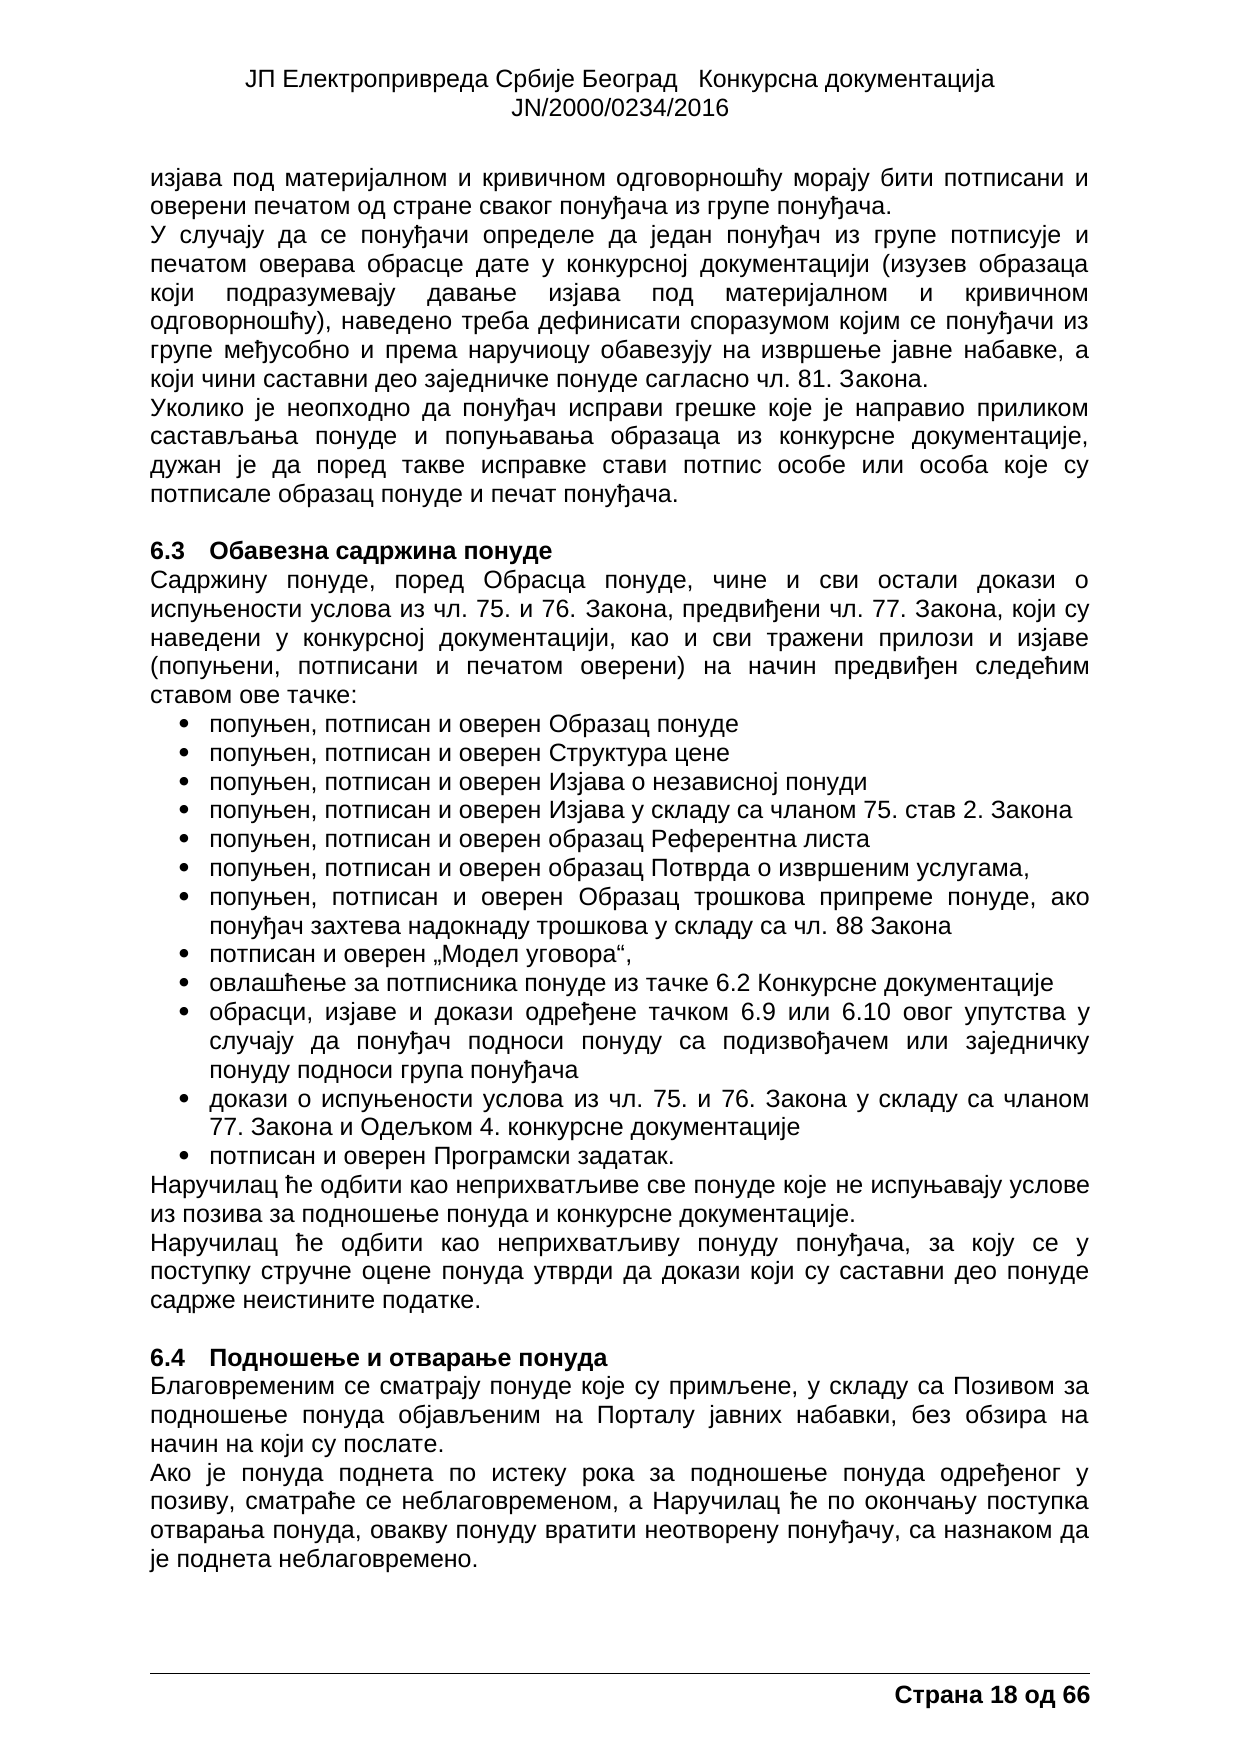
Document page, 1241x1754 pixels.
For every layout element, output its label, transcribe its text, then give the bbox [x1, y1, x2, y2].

text Наручилац ће одбити као неприхватљиву понуду понуђача, за коју се у поступку стручне оцене понуда утврди да докази који су саставни део понуде садрже неистините податке. [150, 1227, 1090, 1314]
text Садржину понуде, поред Обрасца понуде, чине и сви остали докази о испуњености услова из чл. 75. и 76. Закона, предвиђени чл. 77. Закона, који су наведени у конкурсној документацији, као и сви тражени прилози и изјаве (попуњени, потписани и печатом оверени) на начин предвиђен следећим ставом ове тачке: [150, 565, 1090, 709]
text попуњен, потписан и оверен Образац трошкова припреме понуде, ако понуђач захтева надокнаду трошкова у складу са чл. 88 Закона [179, 882, 1090, 939]
text Благовременим се сматрају понуде које су примљене, у складу са Позивом за подношење понуда објављеним на Порталу јавних набавки, без обзира на начин на који су послате. [150, 1371, 1090, 1457]
text попуњен, потписан и оверен Изјава о независној понуди [179, 766, 1090, 795]
text потписан и оверен Програмски задатак. [179, 1141, 1090, 1170]
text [150, 162, 1090, 220]
text Ако је понуда поднета по истеку рока за подношење понуда одређеног у позиву, сматраће се неблаговременом, а Наручилац ће по окончању поступка отварања понуда, овакву понуду вратити неотворену понуђачу, са назнаком да је поднета неблаговремено. [150, 1457, 1090, 1572]
text обрасци, изјаве и докази одређене тачком 6.9 или 6.10 овог упутства у случају да понуђач подноси понуду са подизвођачем или заједничку понуду подноси група понуђача [179, 997, 1090, 1083]
text попуњен, потписан и оверен Образац понуде [179, 709, 1090, 738]
text попуњен, потписан и оверен Структура цене [179, 738, 1090, 766]
text попуњен, потписан и оверен образац Референтна листа [179, 824, 1090, 853]
text У случају да се понуђачи определе да један понуђач из групе потписује и печатом оверава обрасце дате у конкурсној документацији (изузев образаца који подразумевају давање изјава под материјалном и кривичном одговорношћу), наведено треба дефинисати споразумом којим се понуђачи из групе међусобно и према наручиоцу обавезују на извршење јавне набавке, а који чини саставни део заједничке понуде сагласно чл. 81. Закона. [150, 220, 1090, 392]
text попуњен, потписан и оверен образац Потврда о извршеним услугама, [179, 853, 1090, 882]
text Уколико је неопходно да понуђач исправи грешке које је направио приликом састављања понуде и попуњавања образаца из конкурсне документације, дужан је да поред такве исправке стави потпис особе или особа које су потписале образац понуде и печат понуђача. [150, 392, 1090, 507]
text попуњен, потписан и оверен Изјава у складу са чланом 75. став 2. Закона [179, 795, 1090, 824]
list Подношење и отварање понуда [150, 1342, 1090, 1371]
text потписан и оверен „Модел уговора“, [179, 939, 1090, 968]
text Наручилац ће одбити као неприхватљиве све понуде које не испуњавају услове из позива за подношење понуда и конкурсне документације. [150, 1170, 1090, 1227]
list Обавезна садржина понуде [150, 536, 1090, 565]
text овлашћење за потписника понуде из тачке 6.2 Конкурсне документације [179, 968, 1090, 997]
text докази о испуњености услова из чл. 75. и 76. Закона у складу са чланом 77. Закона и Одељком 4. конкурсне документације [179, 1083, 1090, 1141]
